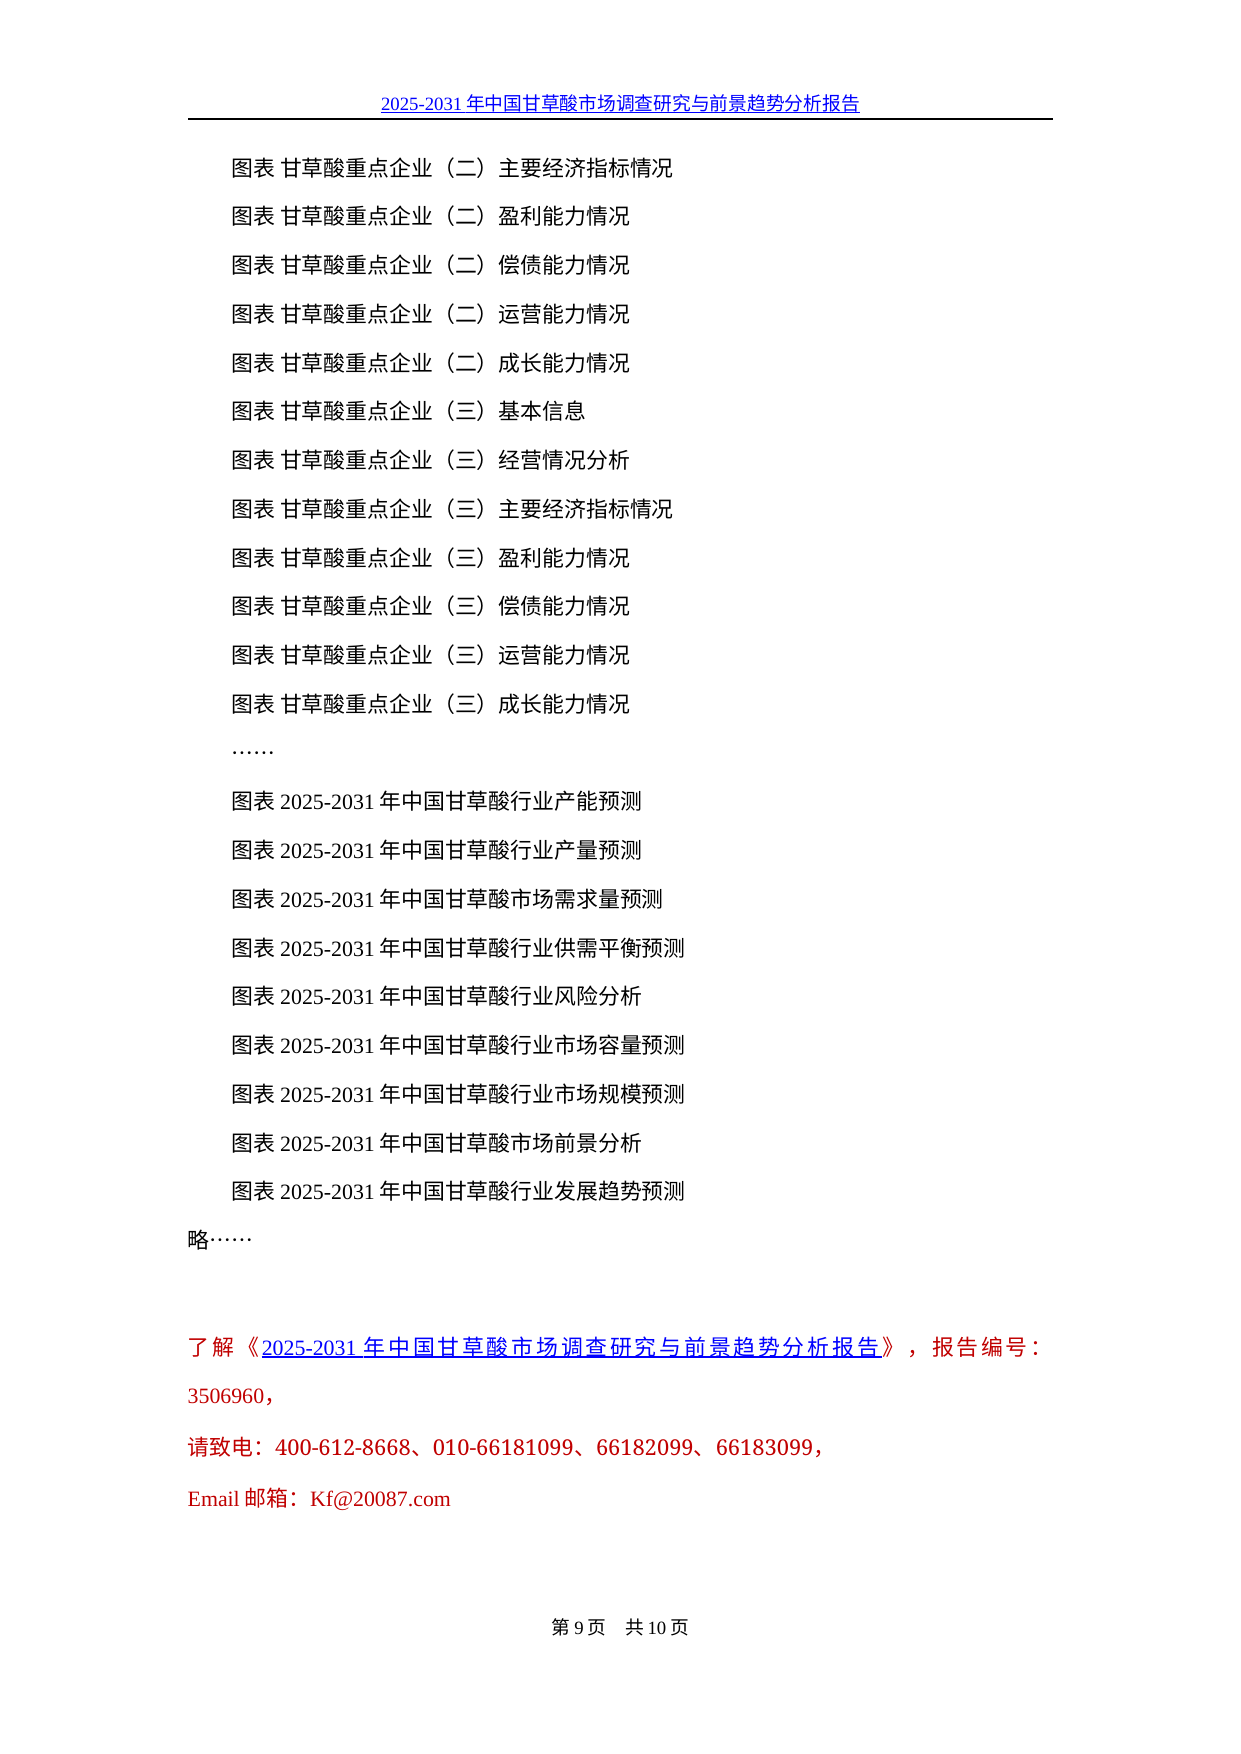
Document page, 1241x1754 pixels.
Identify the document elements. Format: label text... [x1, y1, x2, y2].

text 请致电：400-612-8668、010-66181099、66182099、66183099， [187, 1429, 1053, 1462]
text 了解《2025-2031年中国甘草酸市场调查研究与前景趋势分析报告》，报告编号：3506960， [187, 1329, 1053, 1410]
text Email邮箱：Kf@20087.com [187, 1481, 1053, 1513]
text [187, 150, 1053, 1255]
